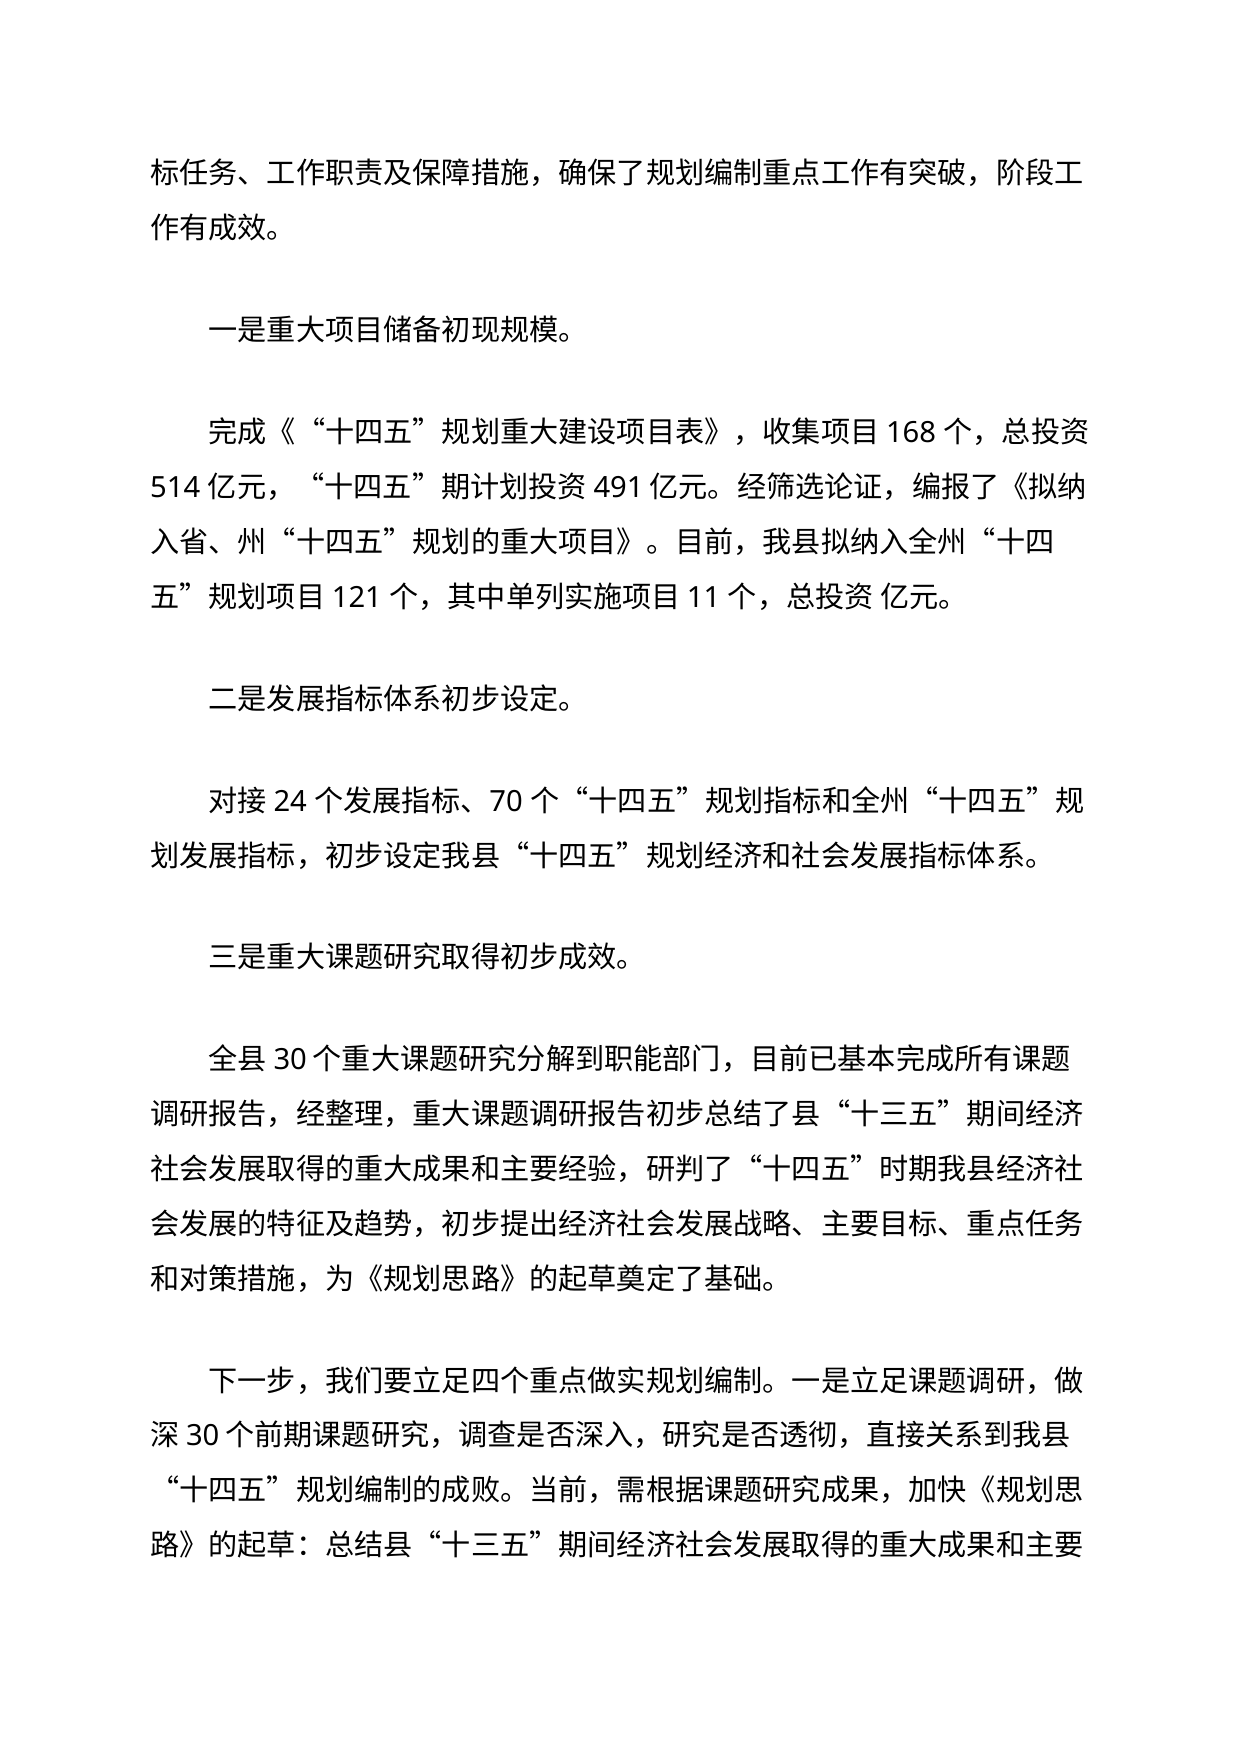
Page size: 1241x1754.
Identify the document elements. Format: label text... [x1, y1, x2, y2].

text 对接 24 个发展指标、70 个“十四五”规划指标和全州“十四五”规划发展指标，初步设定我县“十四五”规划经济和社会发展指标体系。 [150, 777, 1090, 874]
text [150, 150, 1090, 247]
text 三是重大课题研究取得初步成效。 [150, 934, 1090, 976]
text 全县 30个重大课题研究分解到职能部门，目前已基本完成所有课题调研报告，经整理，重大课题调研报告初步总结了县“十三五”期间经济社会发展取得的重大成果和主要经验，研判了“十四五”时期我县经济社会发展的特征及趋势，初步提出经济社会发展战略、主要目标、重点任务和对策措施，为《规划思路》的起草奠定了基础。 [150, 1036, 1090, 1298]
text 完成《“十四五”规划重大建设项目表》，收集项目 168 个，总投资 514 亿元，“十四五”期计划投资 491亿元。经筛选论证，编报了《拟纳入省、州“十四五”规划的重大项目》。目前，我县拟纳入全州“十四五”规划项目 121 个，其中单列实施项目11 个，总投资 亿元。 [150, 408, 1090, 616]
text 二是发展指标体系初步设定。 [150, 675, 1090, 718]
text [150, 1357, 1090, 1564]
text 一是重大项目储备初现规模。 [150, 307, 1090, 349]
